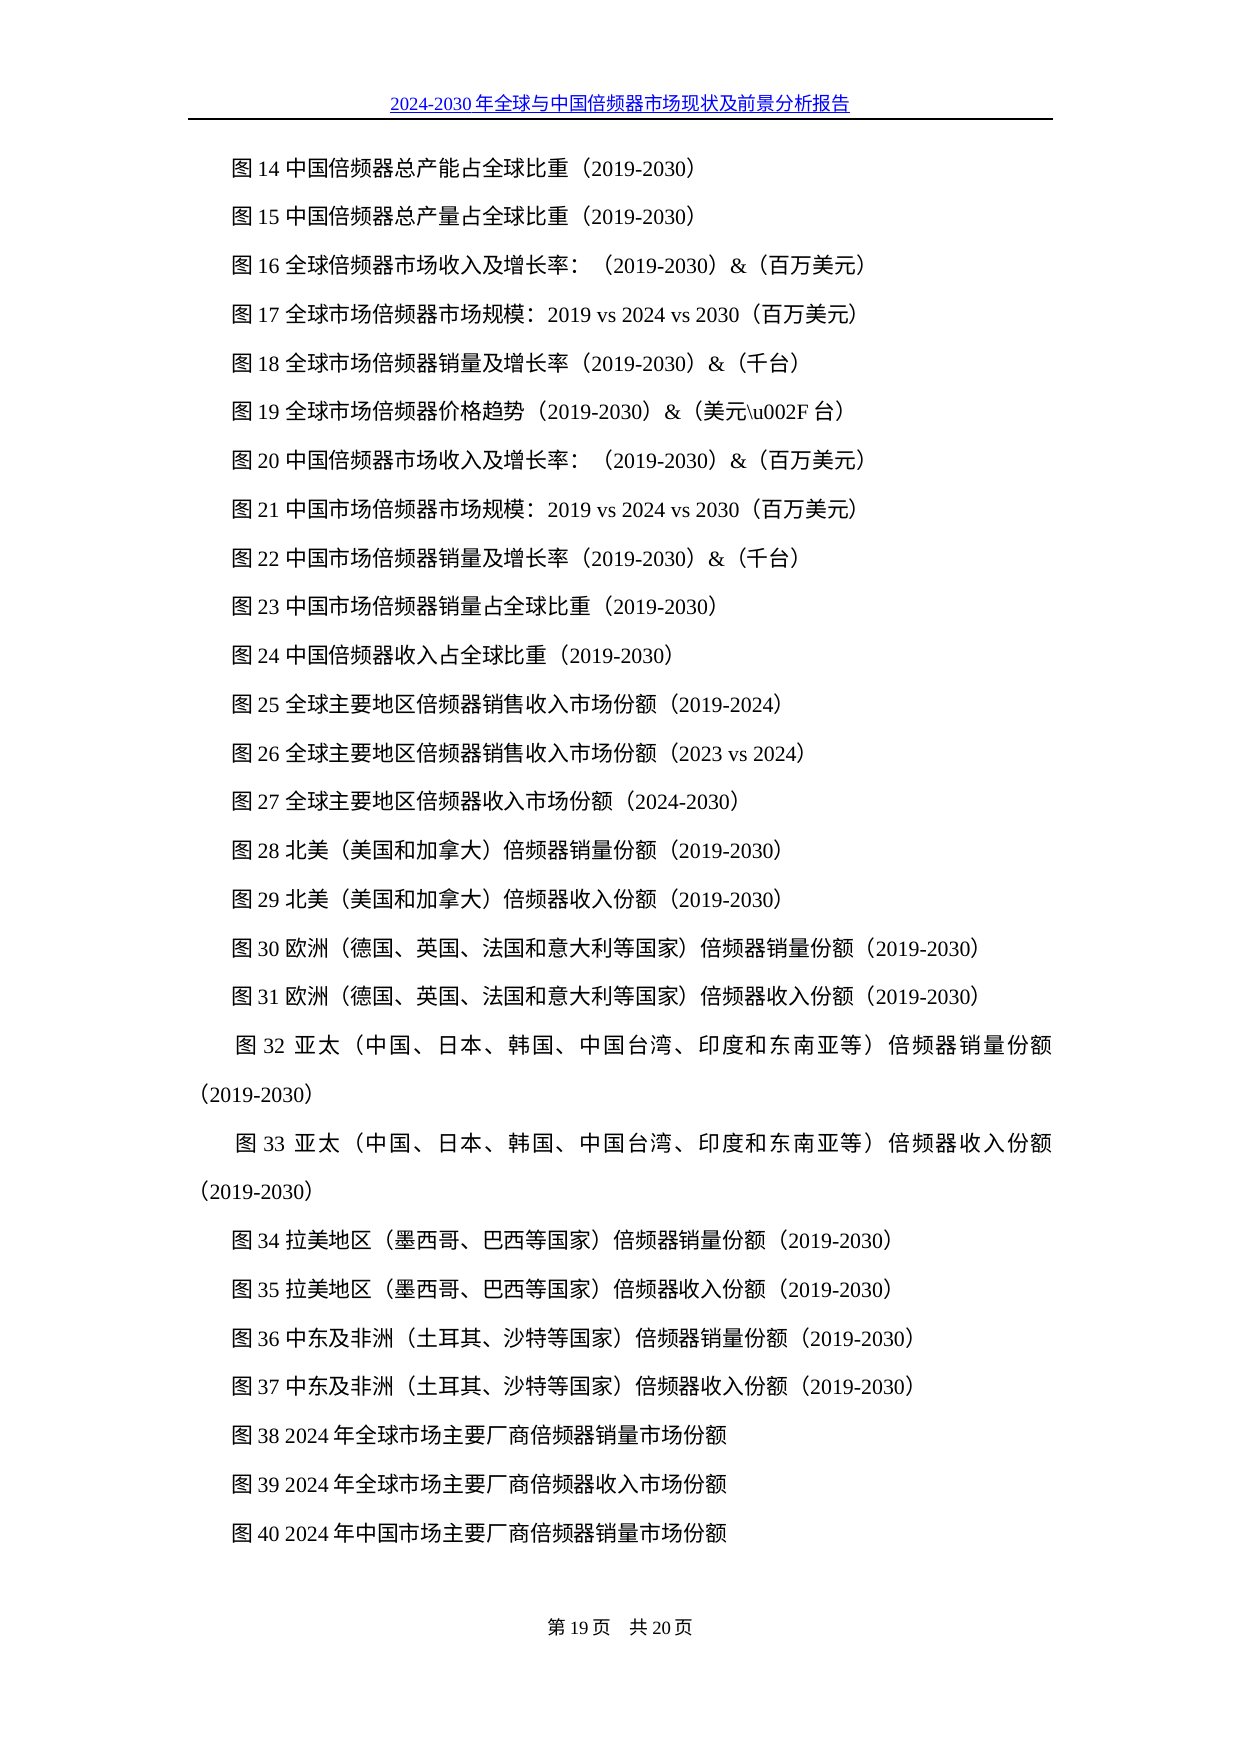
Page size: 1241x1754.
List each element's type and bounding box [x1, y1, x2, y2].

text [187, 150, 1053, 1548]
